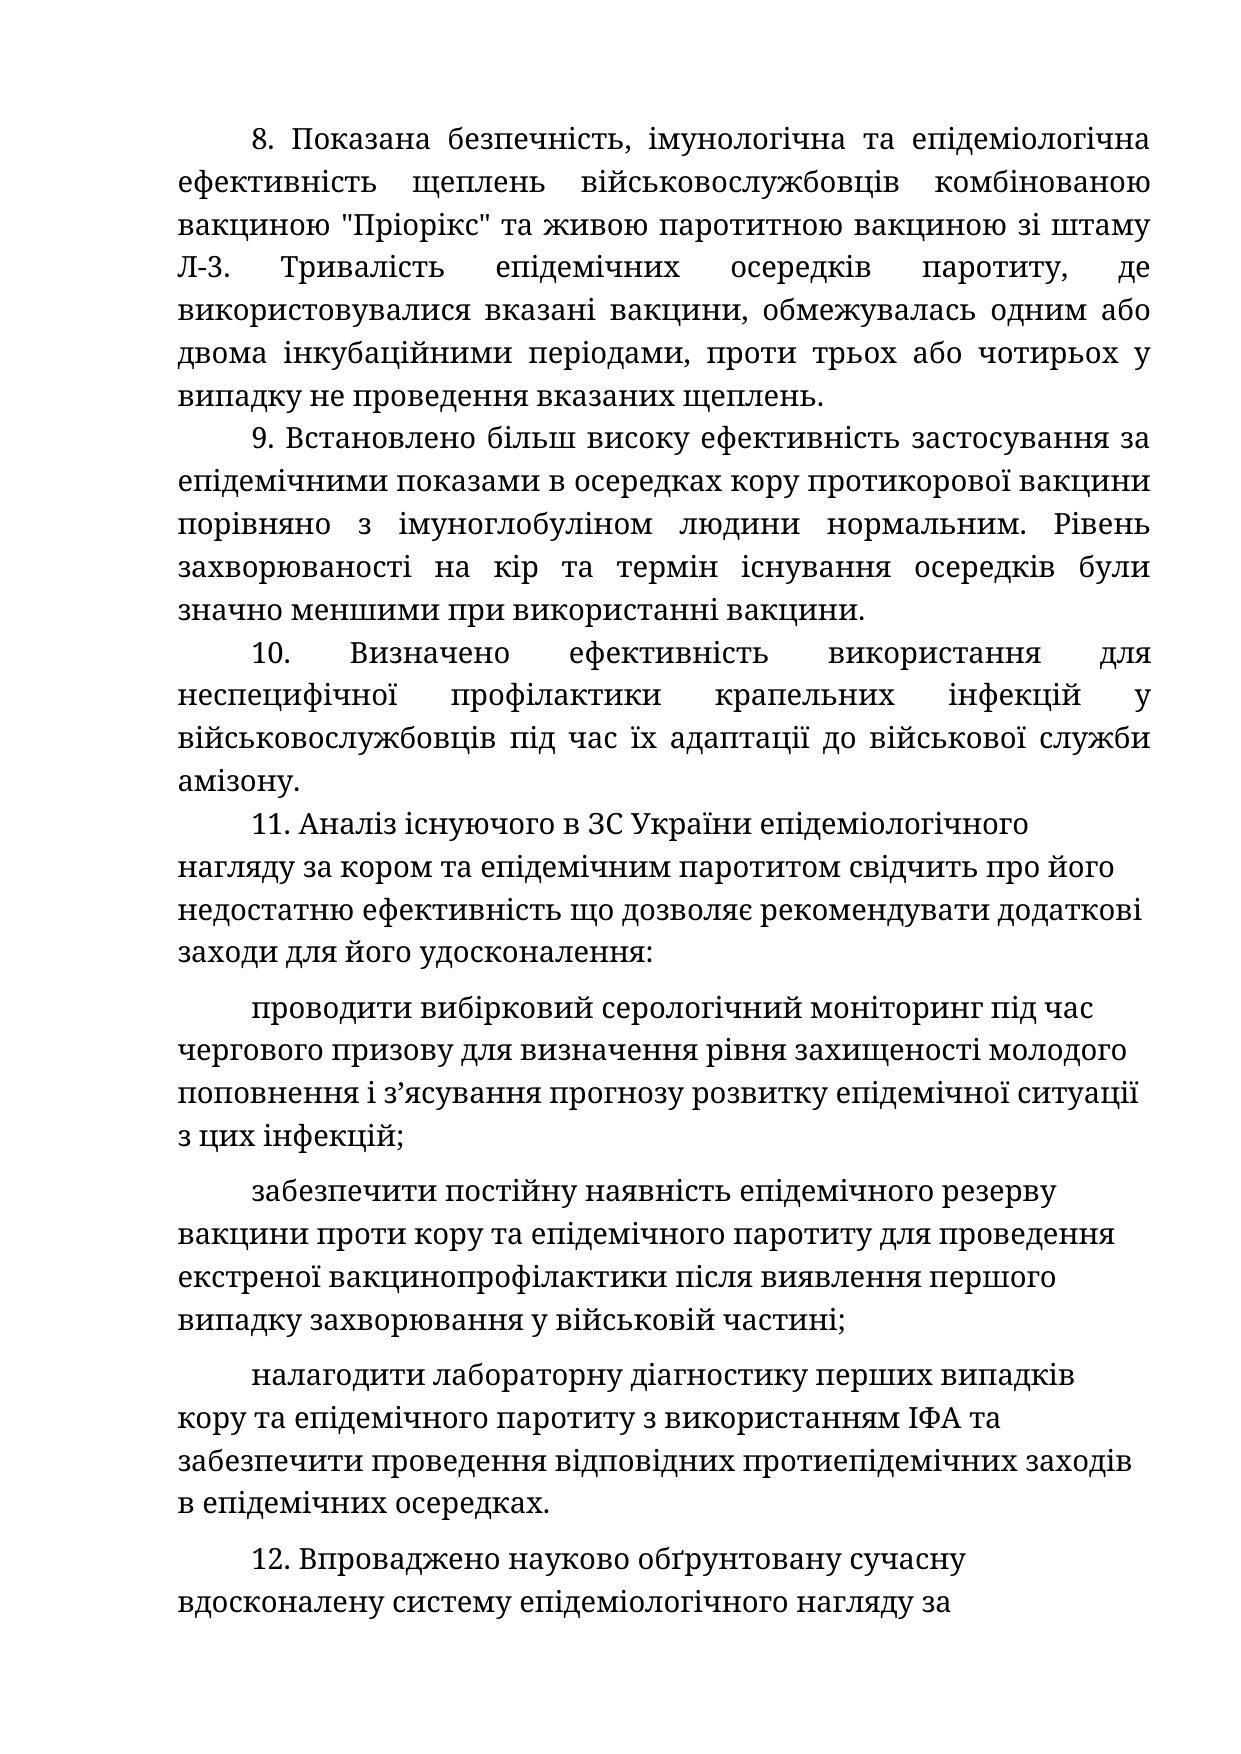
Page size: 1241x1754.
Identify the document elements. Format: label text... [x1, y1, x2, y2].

text 9. Встановлено більш високу ефективність застосування за епідемічними показами в осередках кору протикорової вакцини порівняно з імуноглобуліном людини нормальним. Рівень захворюваності на кір та термін існування осередків були значно меншими при використанні вакцини. [177, 418, 1152, 629]
text налагодити лабораторну діагностику перших випадків кору та епідемічного паротиту з використанням ІФА та забезпечити проведення відповідних протиепідемічних заходів в епідемічних осередках. [177, 1354, 1152, 1522]
text забезпечити постійну наявність епідемічного резерву вакцини проти кору та епідемічного паротиту для проведення екстреної вакцинопрофілактики після виявлення першого випадку захворювання у військовій частині; [177, 1171, 1152, 1339]
text 10. Визначено ефективність використання для неспецифічної профілактики крапельних інфекцій у військовослужбовців під час їх адаптації до військової служби амізону. [177, 632, 1152, 800]
text 11. Аналіз існуючого в ЗС України епідеміологічного нагляду за кором та епідемічним паротитом свідчить про його недостатню ефективність що дозволяє рекомендувати додаткові заходи для його удосконалення: [177, 803, 1152, 971]
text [177, 1538, 1152, 1621]
text проводити вибірковий серологічний моніторинг під час чергового призову для визначення рівня захищеності молодого поповнення і з’ясування прогнозу розвитку епідемічної ситуації з цих інфекцій; [177, 987, 1152, 1155]
text 8. Показана безпечність, імунологічна та епідеміологічна ефективність щеплень військовослужбовців комбінованою вакциною "Пріорікс" та живою паротитною вакциною зі штаму Л-3. Тривалість епідемічних осередків паротиту, де використовувалися вказані вакцини, обмежувалась одним або двома інкубаційними періодами, проти трьох або чотирьох у випадку не проведення вказаних щеплень. [177, 118, 1152, 415]
